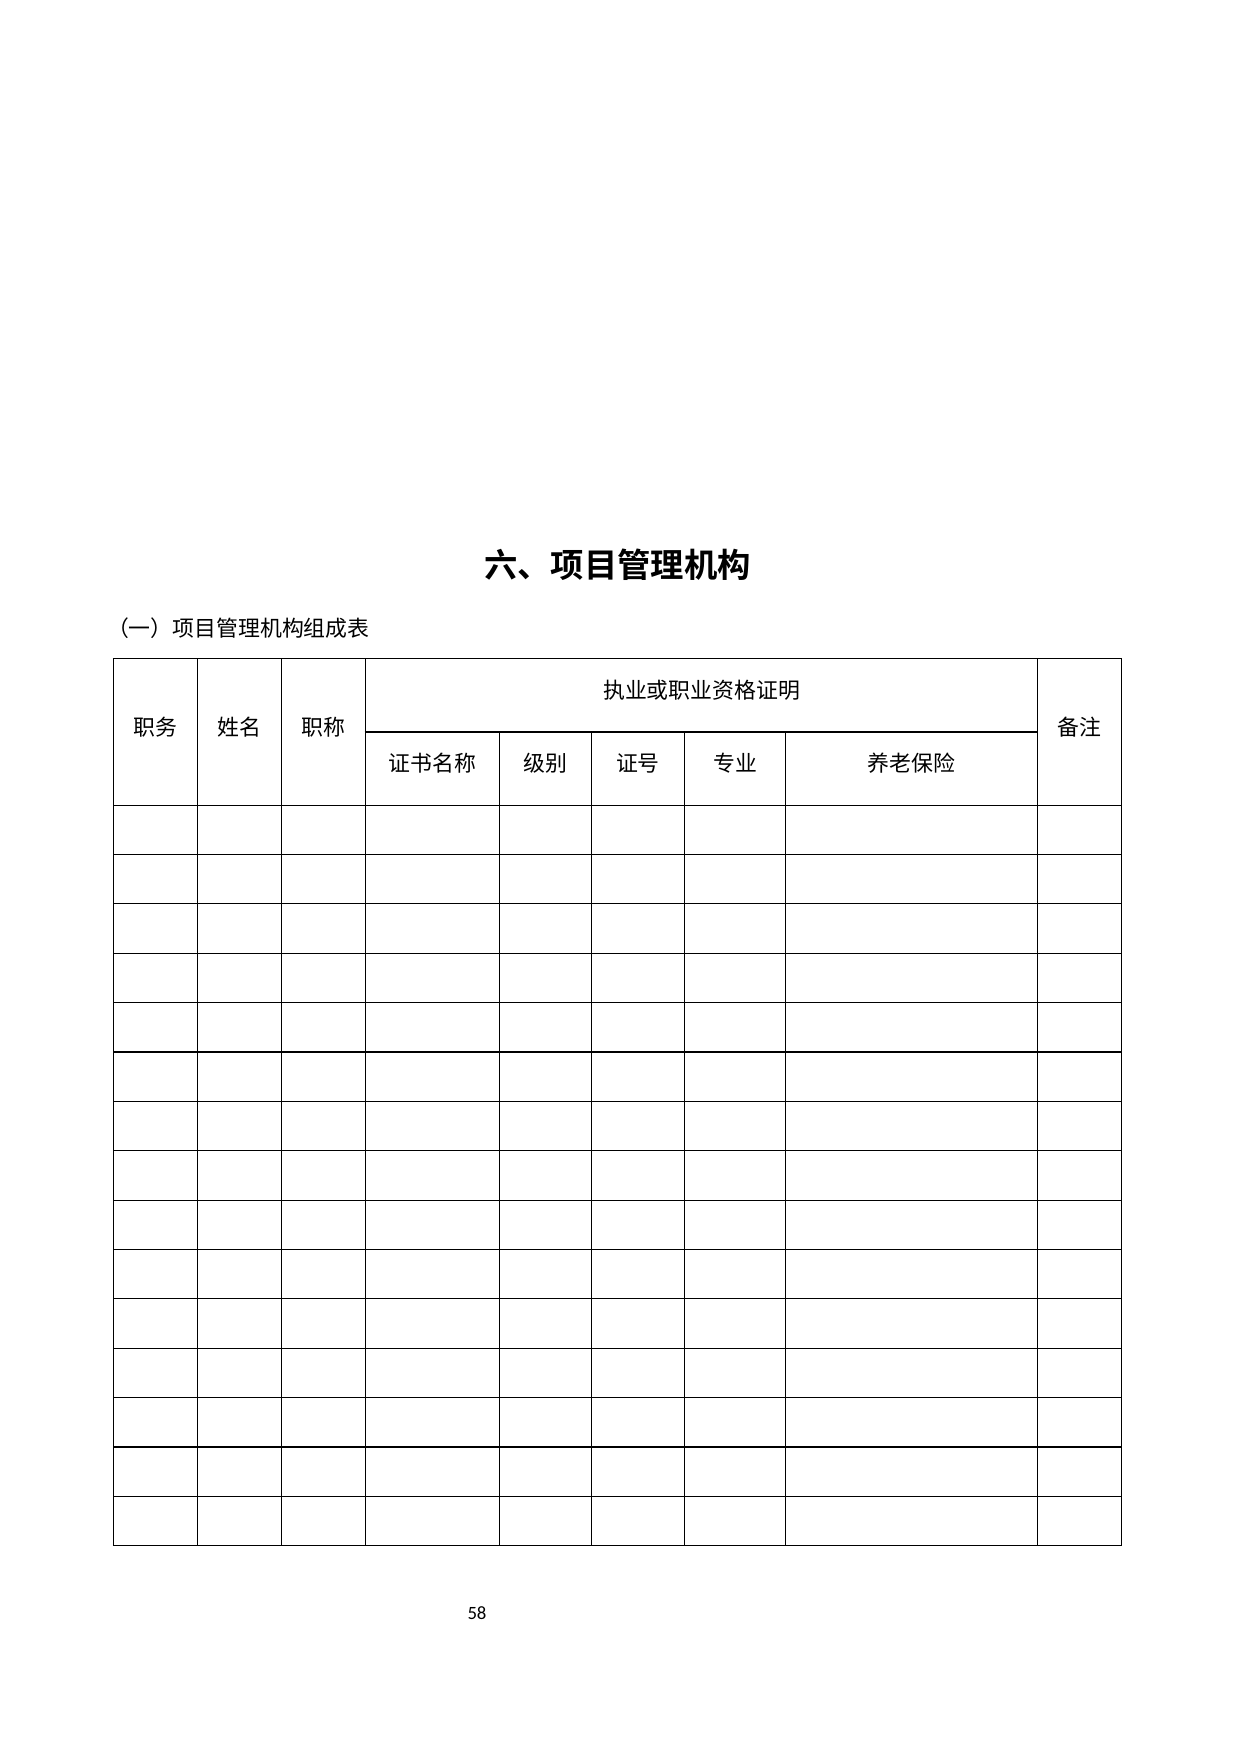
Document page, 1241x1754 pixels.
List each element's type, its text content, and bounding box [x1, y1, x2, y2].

table_cell [1038, 1299, 1121, 1348]
table_cell [592, 1053, 684, 1101]
table_cell [786, 1299, 1037, 1348]
table_cell [685, 1003, 785, 1051]
table_cell [114, 1201, 197, 1249]
table_cell [786, 806, 1037, 854]
table_cell [366, 1003, 499, 1051]
table_cell [592, 855, 684, 903]
table_cell [592, 1151, 684, 1199]
table_header 职务 [114, 659, 197, 804]
table_cell [114, 855, 197, 903]
table_header 姓名 [198, 659, 281, 804]
table_cell [685, 1398, 785, 1446]
table_cell [786, 1151, 1037, 1199]
table_cell [114, 1151, 197, 1199]
table_cell [592, 1003, 684, 1051]
table_cell [114, 1299, 197, 1348]
table_cell [500, 855, 591, 903]
table_cell [198, 1053, 281, 1101]
table_cell [786, 1053, 1037, 1101]
table_cell [198, 1349, 281, 1397]
table_cell [366, 1250, 499, 1298]
table_cell [500, 1448, 591, 1496]
table_cell [500, 904, 591, 953]
table_cell [114, 1102, 197, 1150]
table_cell [1038, 1398, 1121, 1446]
table_cell [366, 1448, 499, 1496]
table_cell [1038, 1448, 1121, 1496]
subtitle 六、项目管理机构 [107, 538, 1128, 587]
table_cell [198, 1151, 281, 1199]
table_cell [114, 1250, 197, 1298]
table_cell [366, 1151, 499, 1199]
table_cell 级别 [500, 733, 591, 804]
table_cell [114, 1003, 197, 1051]
table_cell [282, 904, 365, 953]
table_cell [282, 1053, 365, 1101]
table_cell [685, 1250, 785, 1298]
table_cell [1038, 1053, 1121, 1101]
table_cell [366, 904, 499, 953]
table_cell [592, 1448, 684, 1496]
table_cell 专业 [685, 733, 785, 804]
table_cell [1038, 1250, 1121, 1298]
table_cell [786, 1349, 1037, 1397]
table_cell [198, 1448, 281, 1496]
table_cell [500, 1053, 591, 1101]
table_cell [282, 806, 365, 854]
table_cell [592, 1497, 684, 1545]
table_cell [282, 1201, 365, 1249]
table_cell [1038, 904, 1121, 953]
table_cell [198, 1299, 281, 1348]
table_cell [592, 954, 684, 1002]
table_cell [366, 1299, 499, 1348]
table_cell [685, 1448, 785, 1496]
table_cell [592, 1349, 684, 1397]
table_cell [786, 1497, 1037, 1545]
table_cell [786, 1201, 1037, 1249]
table_cell [198, 1250, 281, 1298]
table_header 执业或职业资格证明 [366, 659, 1037, 731]
table_cell [366, 1349, 499, 1397]
table_cell [114, 1448, 197, 1496]
table_cell [592, 1201, 684, 1249]
table_cell [592, 904, 684, 953]
table_cell [1038, 954, 1121, 1002]
table_cell [198, 806, 281, 854]
table_cell [592, 1102, 684, 1150]
table_cell [198, 1497, 281, 1545]
table_cell [1038, 1151, 1121, 1199]
table_header 职称 [282, 659, 365, 804]
table_cell [685, 1497, 785, 1545]
table_cell [500, 1349, 591, 1397]
table_cell [500, 1003, 591, 1051]
table_cell [500, 1299, 591, 1348]
table_cell [1038, 1497, 1121, 1545]
table_cell [114, 1349, 197, 1397]
table_cell [366, 1398, 499, 1446]
table_cell [685, 954, 785, 1002]
table_cell 证号 [592, 733, 684, 804]
table_cell [592, 806, 684, 854]
table_cell 养老保险 [786, 733, 1037, 804]
table_cell [198, 1003, 281, 1051]
table_cell [198, 1398, 281, 1446]
table_cell [592, 1398, 684, 1446]
table_cell [282, 855, 365, 903]
table_cell [685, 1102, 785, 1150]
table_cell [786, 1003, 1037, 1051]
table_cell [786, 1250, 1037, 1298]
table_cell [366, 1053, 499, 1101]
table_cell [786, 954, 1037, 1002]
table_cell [685, 855, 785, 903]
table_cell [685, 806, 785, 854]
table_cell [282, 1102, 365, 1150]
table_cell [786, 1448, 1037, 1496]
table_header 备注 [1038, 659, 1121, 804]
table_cell [114, 1497, 197, 1545]
table_cell [114, 1053, 197, 1101]
text （一）项目管理机构组成表 [107, 611, 1128, 642]
table_cell [114, 806, 197, 854]
table_cell [685, 1201, 785, 1249]
table_cell [282, 1151, 365, 1199]
table_cell [500, 1102, 591, 1150]
table_cell [500, 1497, 591, 1545]
table_cell [685, 904, 785, 953]
table_cell [500, 1398, 591, 1446]
table_cell [366, 806, 499, 854]
table_cell [500, 1151, 591, 1199]
table_cell [592, 1299, 684, 1348]
table_cell [198, 904, 281, 953]
table_cell [1038, 855, 1121, 903]
table_cell [786, 1398, 1037, 1446]
table_cell [366, 1102, 499, 1150]
table_cell [282, 1497, 365, 1545]
table_cell [786, 1102, 1037, 1150]
table_cell [114, 954, 197, 1002]
table_cell [366, 954, 499, 1002]
table_cell [786, 855, 1037, 903]
table_cell [592, 1250, 684, 1298]
table_cell [282, 1398, 365, 1446]
table_cell [1038, 1201, 1121, 1249]
table_cell [366, 1497, 499, 1545]
table_cell [282, 1003, 365, 1051]
table_cell [198, 954, 281, 1002]
table_cell [282, 1349, 365, 1397]
table_cell [198, 1102, 281, 1150]
table_cell [1038, 806, 1121, 854]
table_cell [282, 954, 365, 1002]
table_cell [1038, 1102, 1121, 1150]
table_cell [786, 904, 1037, 953]
table_cell [366, 855, 499, 903]
table_cell [114, 1398, 197, 1446]
table_cell [500, 1250, 591, 1298]
table_cell 证书名称 [366, 733, 499, 804]
table_cell [282, 1250, 365, 1298]
table_cell [500, 1201, 591, 1249]
table_cell [198, 1201, 281, 1249]
table_cell [366, 1201, 499, 1249]
table_cell [1038, 1349, 1121, 1397]
table_cell [685, 1053, 785, 1101]
table_cell [1038, 1003, 1121, 1051]
table_cell [685, 1299, 785, 1348]
table_cell [114, 904, 197, 953]
table_cell [198, 855, 281, 903]
table_cell [282, 1448, 365, 1496]
table_cell [685, 1151, 785, 1199]
table_cell [685, 1349, 785, 1397]
table_cell [500, 806, 591, 854]
table_cell [500, 954, 591, 1002]
table_cell [282, 1299, 365, 1348]
